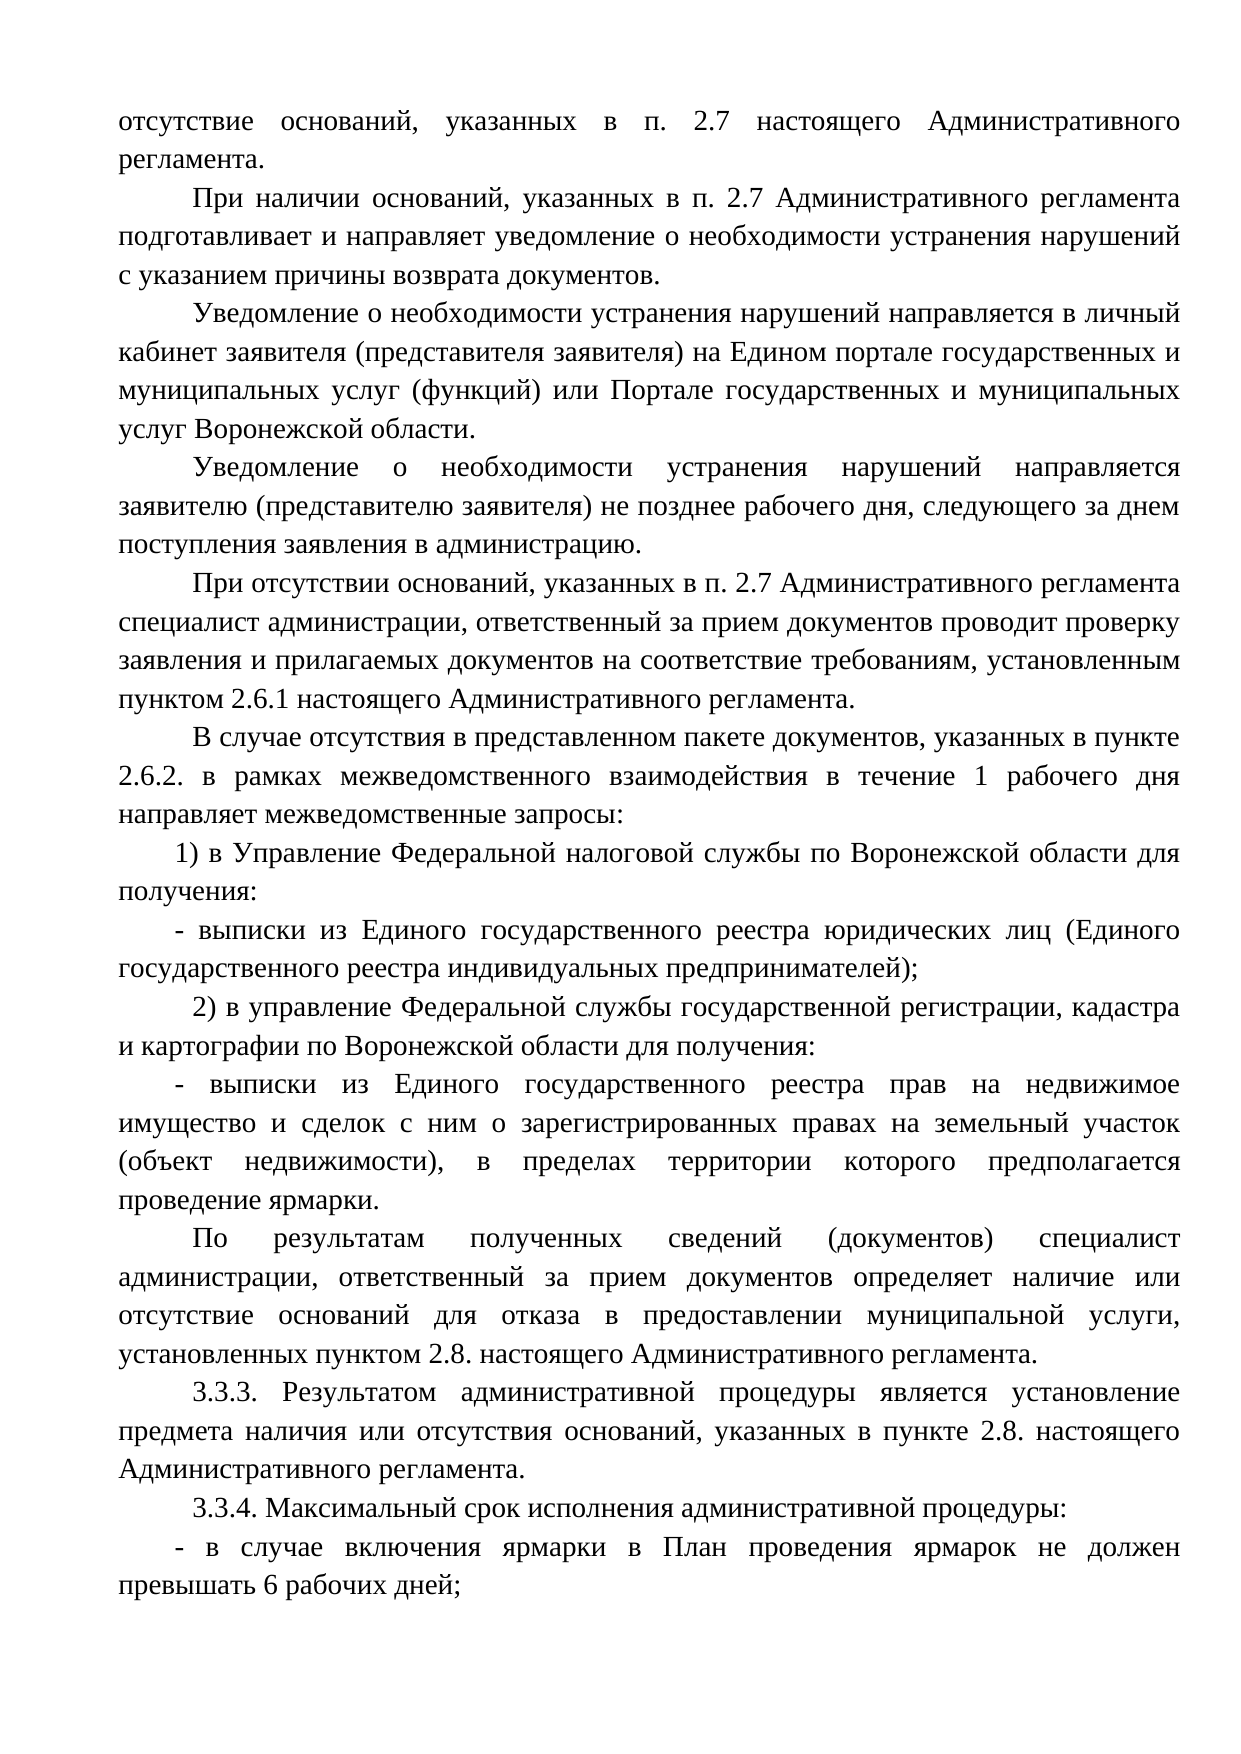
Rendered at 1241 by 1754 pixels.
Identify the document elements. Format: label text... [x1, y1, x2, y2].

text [118, 103, 1181, 175]
text Уведомление о необходимости устранения нарушений направляется заявителю (представителю заявителя) не позднее рабочего дня, следующего за днем поступления заявления в администрацию. [118, 449, 1181, 560]
text Уведомление о необходимости устранения нарушений направляется в личный кабинет заявителя (представителя заявителя) на Едином портале государственных и муниципальных услуг (функций) или Портале государственных и муниципальных услуг Воронежской области. [118, 295, 1181, 444]
text В случае отсутствия в представленном пакете документов, указанных в пункте 2.6.2. в рамках межведомственного взаимодействия в течение 1 рабочего дня направляет межведомственные запросы: [118, 719, 1181, 830]
text 3.3.4. Максимальный срок исполнения административной процедуры: [118, 1490, 1181, 1524]
text 2) в управление Федеральной службы государственной регистрации, кадастра и картографии по Воронежской области для получения: [118, 989, 1181, 1061]
text - выписки из Единого государственного реестра прав на недвижимое имущество и сделок с ним о зарегистрированных правах на земельный участок (объект недвижимости), в пределах территории которого предполагается проведение ярмарки. [118, 1066, 1181, 1215]
text При отсутствии оснований, указанных в п. 2.7 Административного регламента специалист администрации, ответственный за прием документов проводит проверку заявления и прилагаемых документов на соответствие требованиям, установленным пунктом 2.6.1 настоящего Административного регламента. [118, 565, 1181, 714]
text При наличии оснований, указанных в п. 2.7 Административного регламента подготавливает и направляет уведомление о необходимости устранения нарушений с указанием причины возврата документов. [118, 180, 1181, 290]
text 3.3.3. Результатом административной процедуры является установление предмета наличия или отсутствия оснований, указанных в пункте 2.8. настоящего Административного регламента. [118, 1374, 1181, 1485]
text - выписки из Единого государственного реестра юридических лиц (Единого государственного реестра индивидуальных предпринимателей); [118, 912, 1181, 984]
text 1) в Управление Федеральной налоговой службы по Воронежской области для получения: [118, 835, 1181, 907]
text - в случае включения ярмарки в План проведения ярмарок не должен превышать 6 рабочих дней; [118, 1529, 1181, 1601]
text По результатам полученных сведений (документов) специалист администрации, ответственный за прием документов определяет наличие или отсутствие оснований для отказа в предоставлении муниципальной услуги, установленных пунктом 2.8. настоящего Административного регламента. [118, 1220, 1181, 1369]
